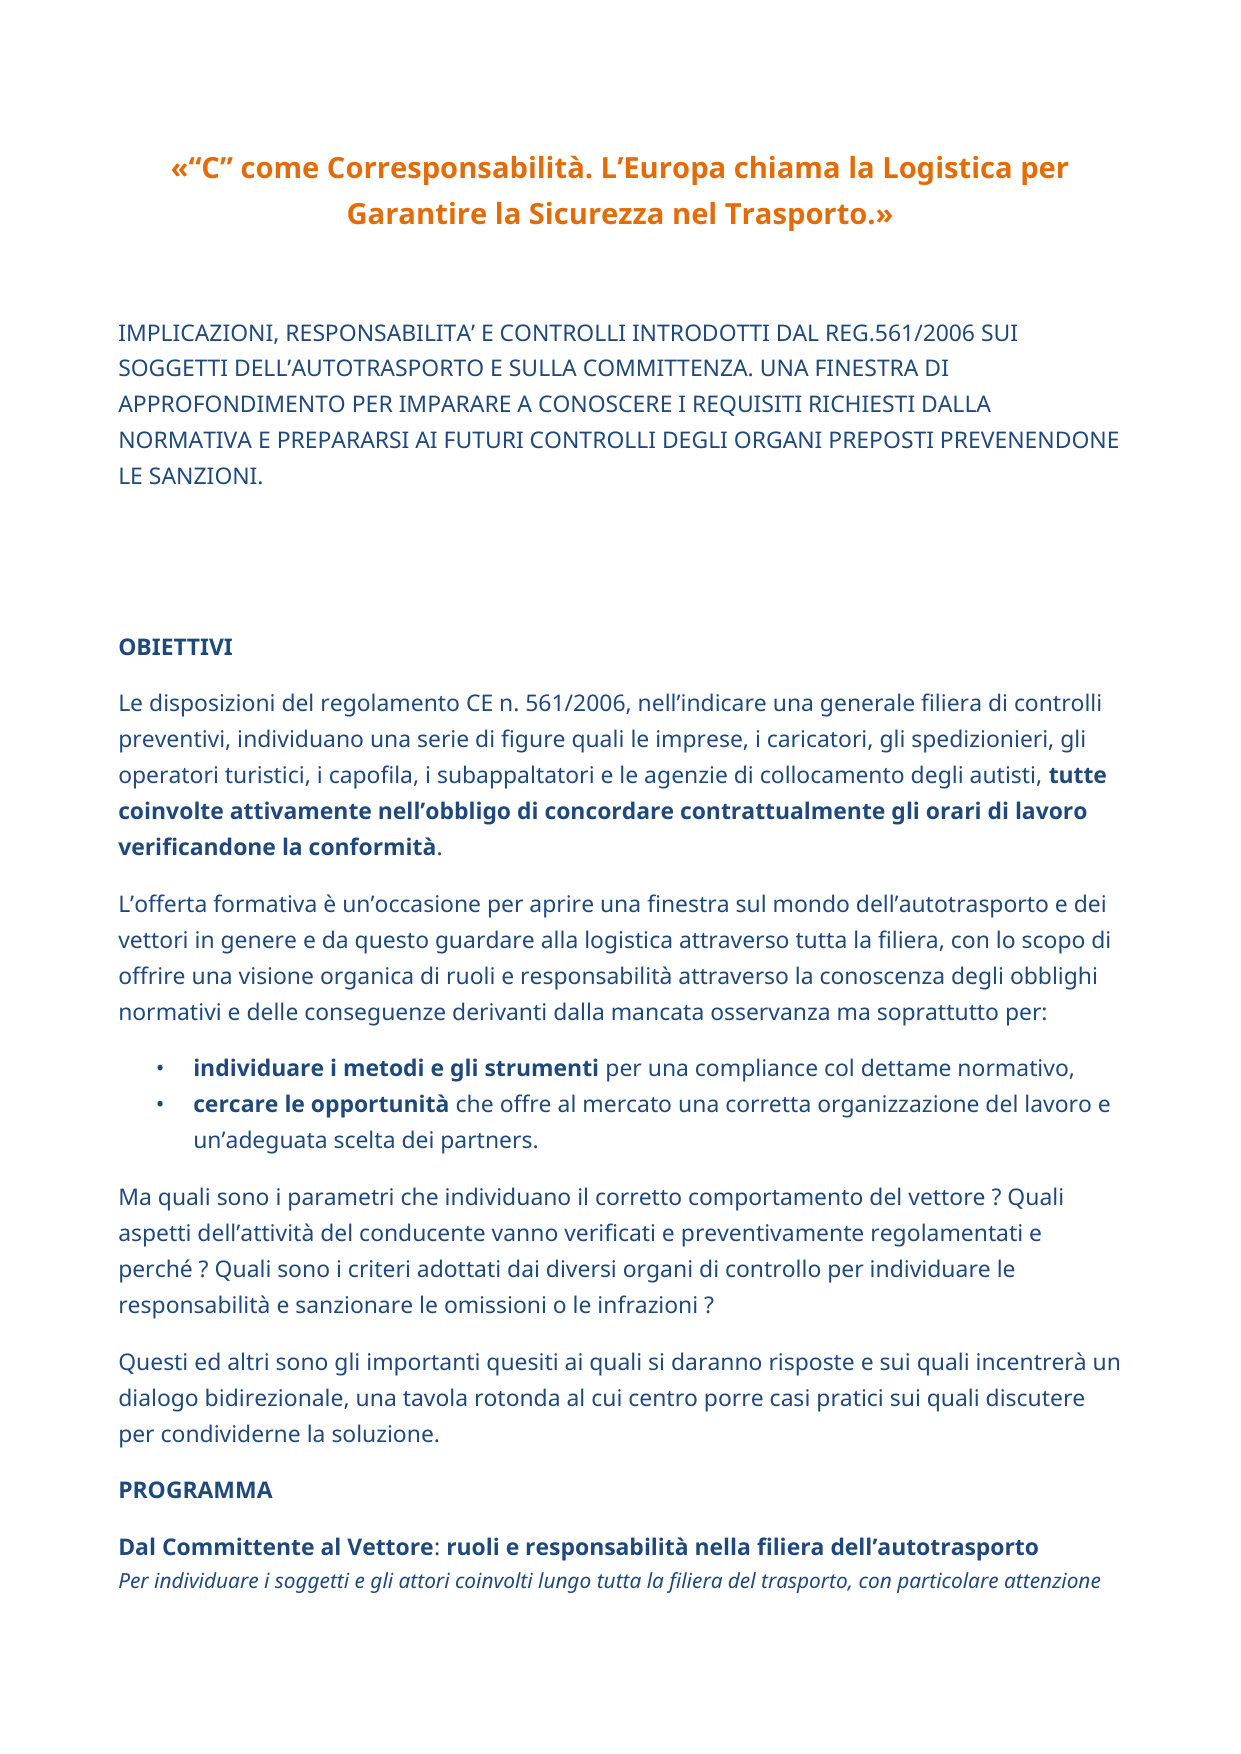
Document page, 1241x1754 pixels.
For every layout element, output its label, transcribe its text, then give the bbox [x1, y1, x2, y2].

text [118, 1531, 1122, 1595]
list individuare i metodi e gli strumenti per una compliance col dettame normativo, [156, 1052, 1122, 1084]
text OBIETTIVI [118, 631, 1122, 662]
text Ma quali sono i parametri che individuano il corretto comportamento del vettore ? Quali aspetti dell’attività del conducente vanno verificati e preventivamente regolamentati e perché ? Quali sono i criteri adottati dai diversi organi di controllo per individuare le responsabilità e sanzionare le omissioni o le infrazioni ? [118, 1181, 1122, 1320]
text PROGRAMMA [118, 1474, 1122, 1506]
text IMPLICAZIONI, RESPONSABILITA’ E CONTROLLI INTRODOTTI DAL REG.561/2006 SUI SOGGETTI DELL’AUTOTRASPORTO E SULLA COMMITTENZA. UNA FINESTRA DI APPROFONDIMENTO PER IMPARARE A CONOSCERE I REQUISITI RICHIESTI DALLA NORMATIVA E PREPARARSI AI FUTURI CONTROLLI DEGLI ORGANI PREPOSTI PREVENENDONE LE SANZIONI. [118, 316, 1122, 491]
text «“C” come Corresponsabilità. L’Europa chiama la Logistica per Garantire la Sicurezza nel Trasporto.» [118, 148, 1122, 233]
text L’offerta formativa è un’occasione per aprire una finestra sul mondo dell’autotrasporto e dei vettori in genere e da questo guardare alla logistica attraverso tutta la filiera, con lo scopo di offrire una visione organica di ruoli e responsabilità attraverso la conoscenza degli obblighi normativi e delle conseguenze derivanti dalla mancata osservanza ma soprattutto per: [118, 888, 1122, 1027]
text Questi ed altri sono gli importanti quesiti ai quali si daranno risposte e sui quali incentrerà un dialogo bidirezionale, una tavola rotonda al cui centro porre casi pratici sui quali discutere per condividerne la soluzione. [118, 1346, 1122, 1449]
text Le disposizioni del regolamento CE n. 561/2006, nell’indicare una generale filiera di controlli preventivi, individuano una serie di figure quali le imprese, i caricatori, gli spedizionieri, gli operatori turistici, i capofila, i subappaltatori e le agenzie di collocamento degli autisti, tutte coinvolte attivamente nell’obbligo di concordare contrattualmente gli orari di lavoro verificandone la conformità. [118, 687, 1122, 862]
list cercare le opportunità che offre al mercato una corretta organizzazione del lavoro e un’adeguata scelta dei partners. [156, 1088, 1122, 1156]
